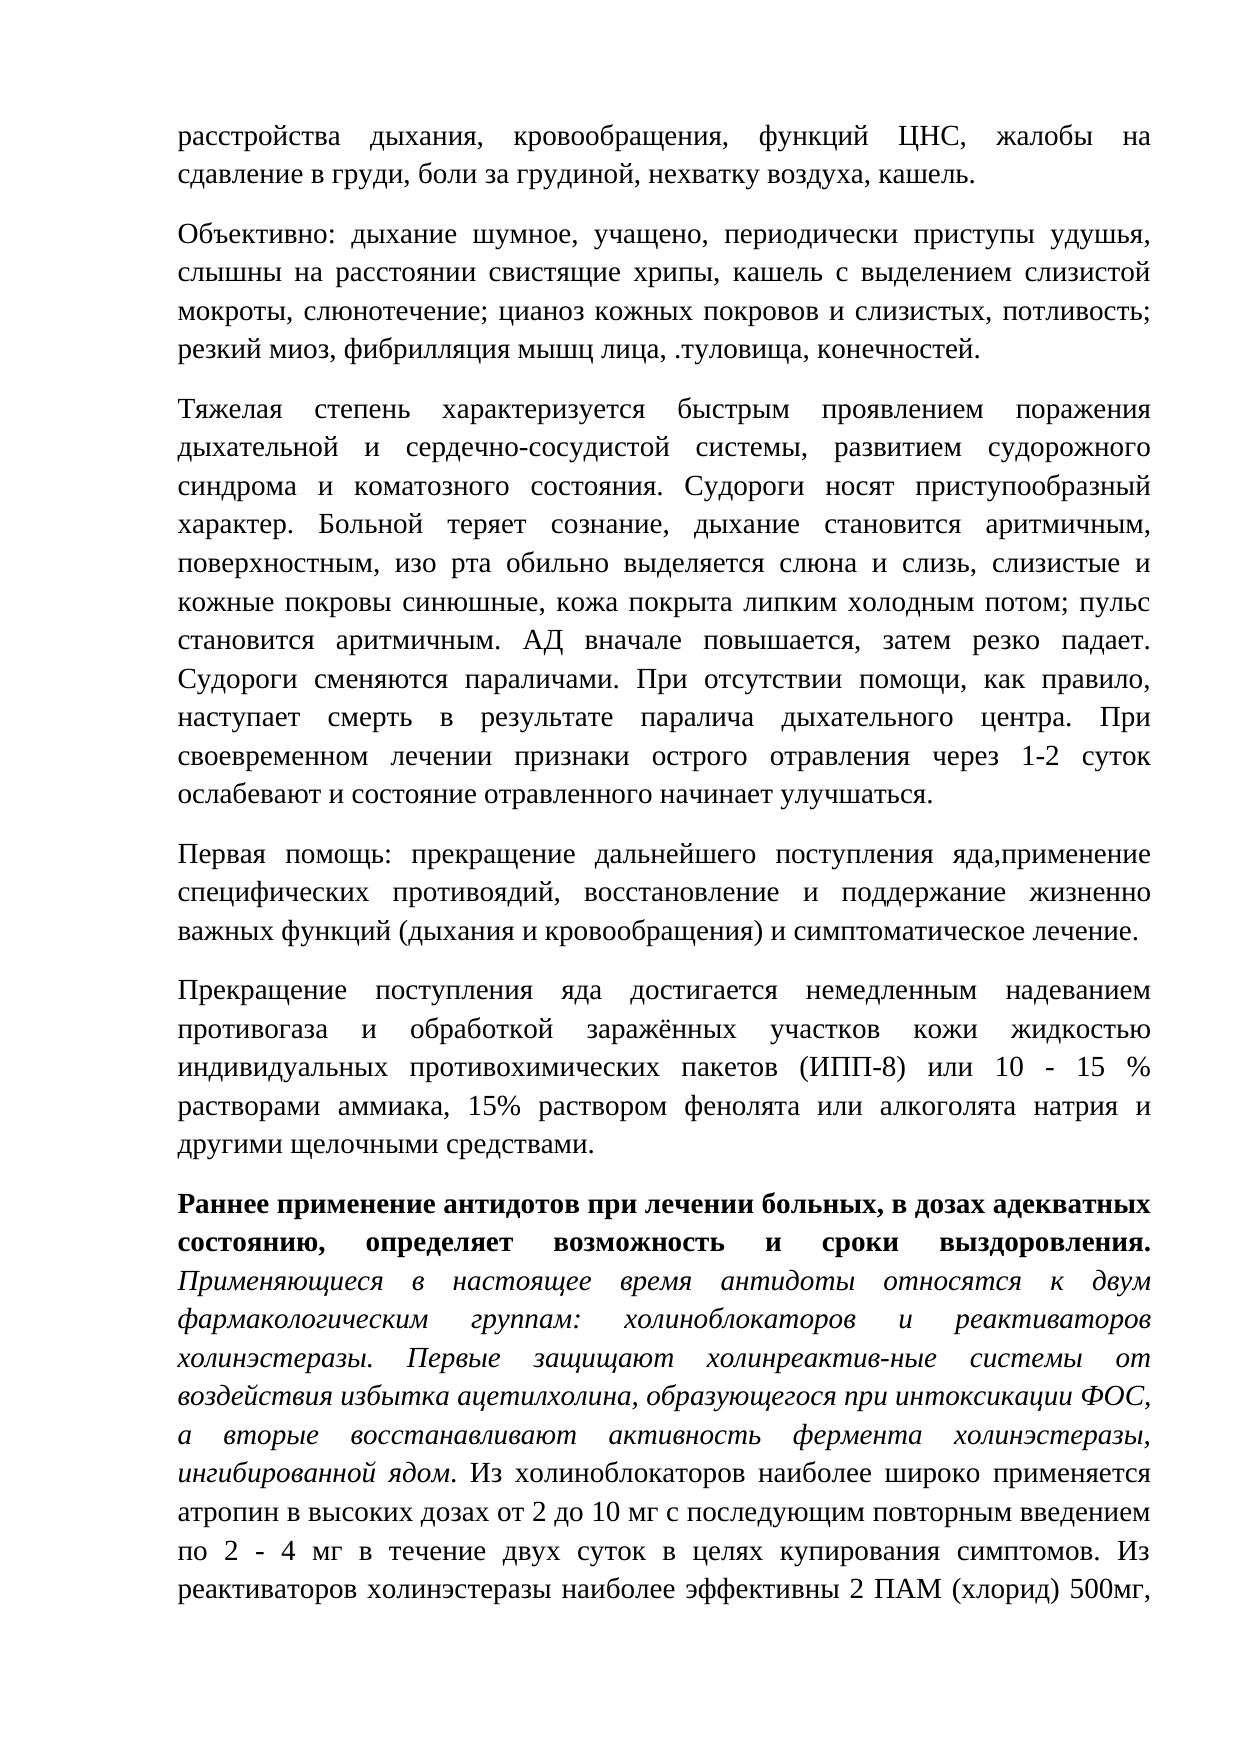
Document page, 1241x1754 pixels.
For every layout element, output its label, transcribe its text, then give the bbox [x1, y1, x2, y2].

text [177, 1186, 1152, 1605]
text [177, 118, 1152, 190]
text Первая помощь: прекращение дальнейшего поступления яда,применение специфических противоядий, восстановление и поддержание жизненно важных функций (дыхания и кровообращения) и симптоматическое лечение. [177, 836, 1152, 946]
text Объективно: дыхание шумное, учащено, периодически приступы удушья, слышны на расстоянии свистящие хрипы, кашель с выделением слизистой мокроты, слюнотечение; цианоз кожных покровов и слизистых, потливость; резкий миоз, фибрилляция мышц лица, .туловища, конечностей. [177, 216, 1152, 365]
text Тяжелая степень характеризуется быстрым проявлением поражения дыхательной и сердечно-сосудистой системы, развитием судорожного синдрома и коматозного состояния. Судороги носят приступообразный характер. Больной теряет сознание, дыхание становится аритмичным, поверхностным, изо рта обильно выделяется слюна и слизь, слизистые и кожные покровы синюшные, кожа покрыта липким холодным потом; пульс становится аритмичным. АД вначале повышается, затем резко падает. Судороги сменяются параличами. При отсутствии помощи, как правило, наступает смерть в результате паралича дыхательного центра. При своевременном лечении признаки острого отравления через 1-2 суток ослабевают и состояние отравленного начинает улучшаться. [177, 391, 1152, 810]
text Прекращение поступления яда достигается немедленным надеванием противогаза и обработкой заражённых участков кожи жидкостью индивидуальных противохимических пакетов (ИПП-8) или 10 - 15 % растворами аммиака, 15% раствором фенолята или алкоголята натрия и другими щелочными средствами. [177, 972, 1152, 1160]
